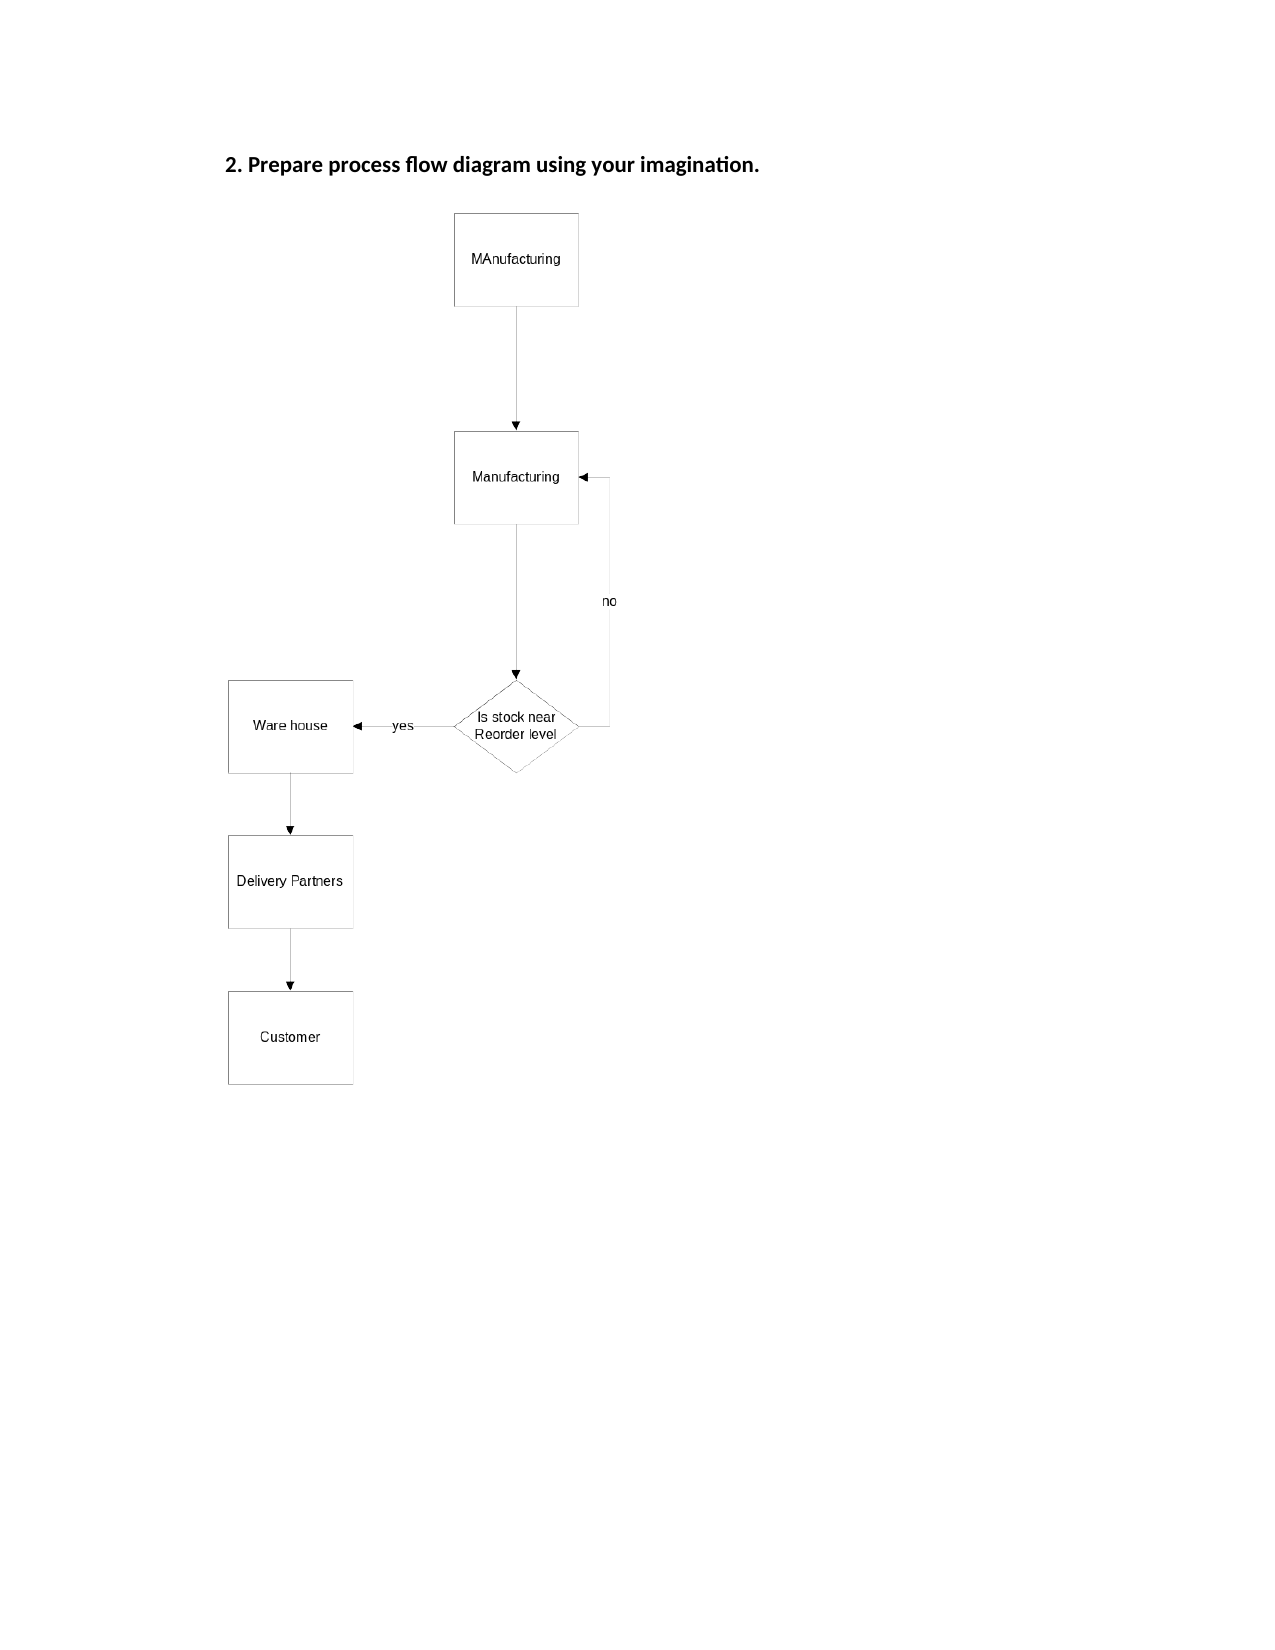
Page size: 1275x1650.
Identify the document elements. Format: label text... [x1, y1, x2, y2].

list 2. Prepare process flow diagram using your imagination. [225, 150, 1125, 178]
